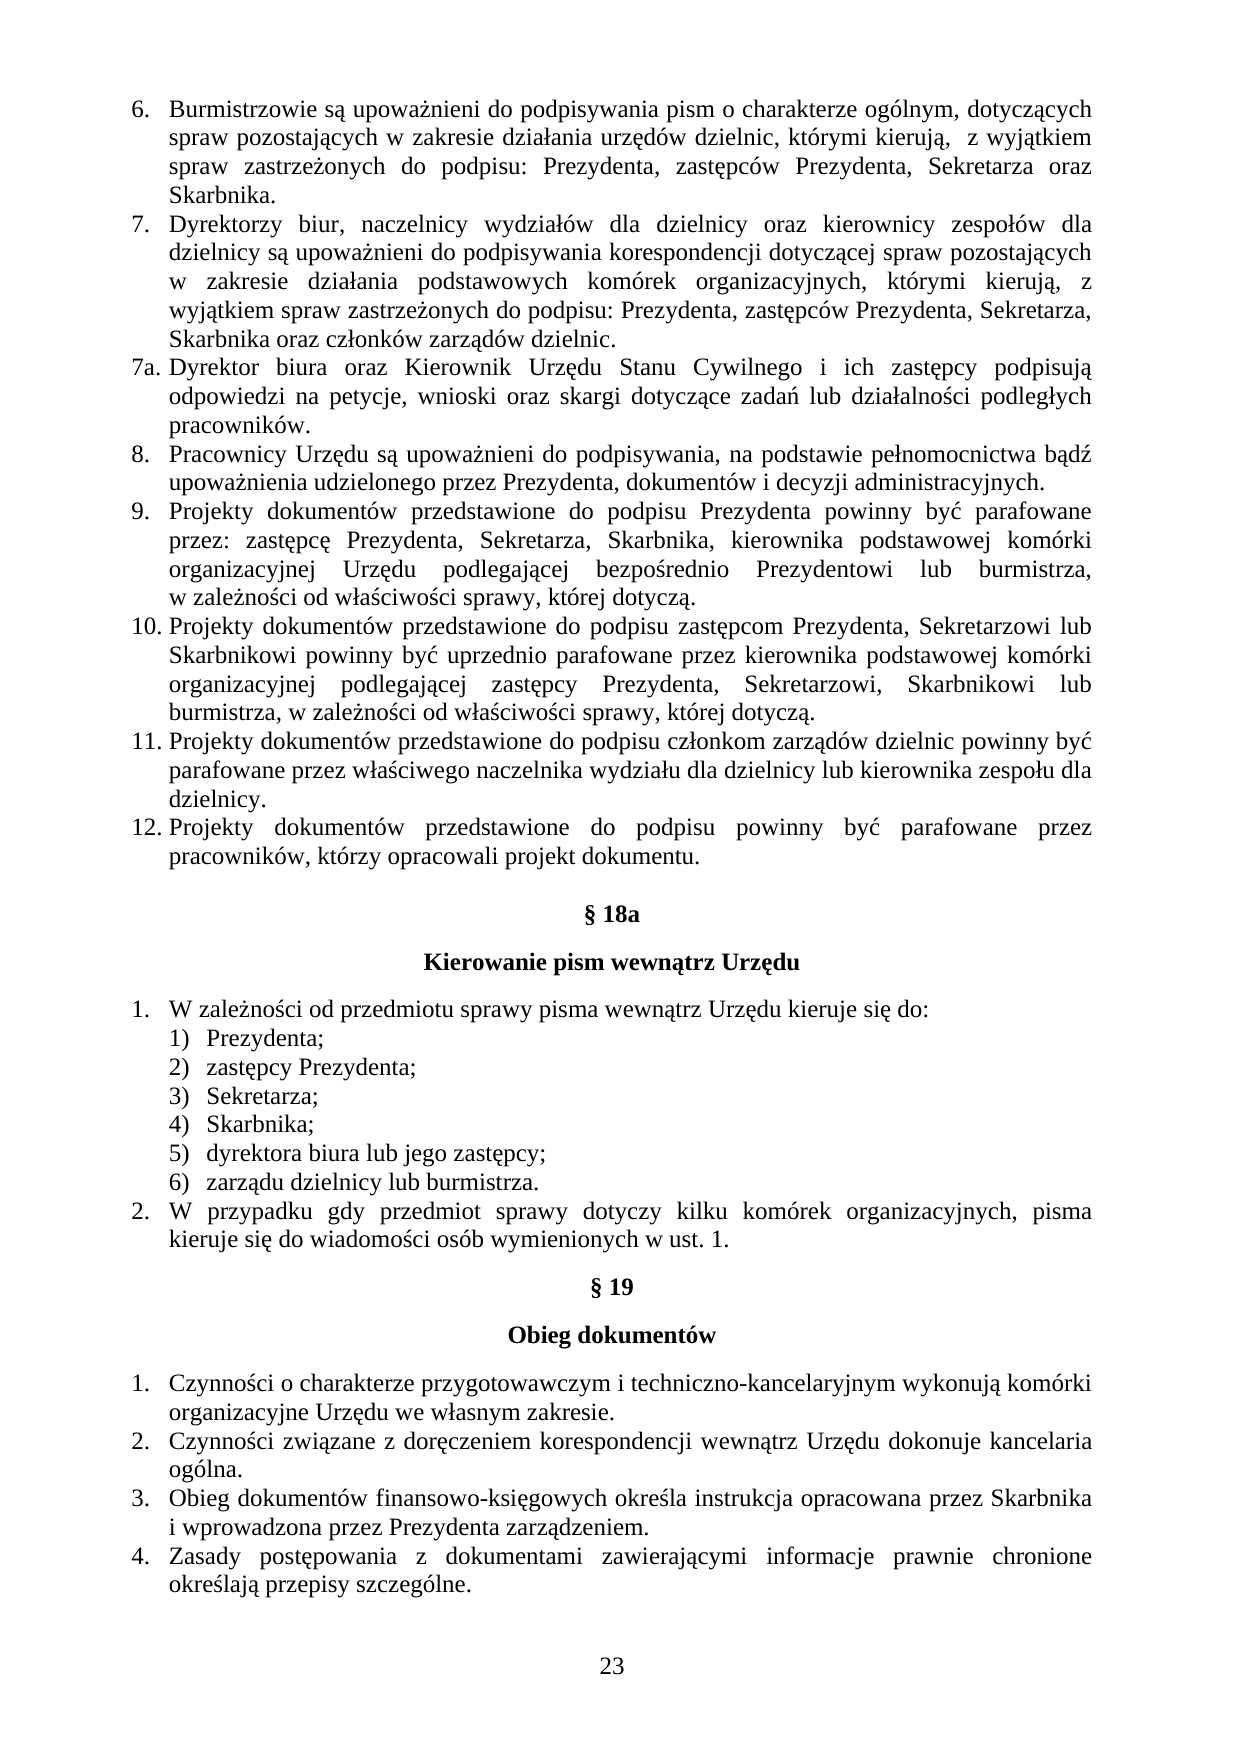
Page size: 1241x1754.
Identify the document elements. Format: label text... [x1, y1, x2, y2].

list Skarbnika; [169, 1109, 1092, 1138]
list Projekty dokumentów przedstawione do podpisu powinny być parafowane przez pracowników, którzy opracowali projekt dokumentu. [131, 812, 1092, 870]
text Kierowanie pism wewnątrz Urzędu [131, 947, 1092, 975]
list Czynności związane z doręczeniem korespondencji wewnątrz Urzędu dokonuje kancelaria ogólna. [131, 1426, 1092, 1483]
list W przypadku gdy przedmiot sprawy dotyczy kilku komórek organizacyjnych, pisma kieruje się do wiadomości osób wymienionych w ust. 1. [131, 1196, 1092, 1253]
subtitle Obieg dokumentów [131, 1320, 1092, 1349]
list Prezydenta; [169, 1023, 1092, 1052]
list Projekty dokumentów przedstawione do podpisu zastępcom Prezydenta, Sekretarzowi lub Skarbnikowi powinny być uprzednio parafowane przez kierownika podstawowej komórki organizacyjnej podlegającej zastępcy Prezydenta, Sekretarzowi, Skarbnikowi lub burmistrza, w zależności od właściwości sprawy, której dotyczą. [131, 611, 1092, 726]
list W zależności od przedmiotu sprawy pisma wewnątrz Urzędu kieruje się do: [131, 994, 1092, 1023]
text § 18a [131, 899, 1092, 927]
subtitle § 19 [131, 1272, 1092, 1301]
list Projekty dokumentów przedstawione do podpisu Prezydenta powinny być parafowane przez: zastępcę Prezydenta, Sekretarza, Skarbnika, kierownika podstawowej komórki organizacyjnej Urzędu podlegającej bezpośrednio Prezydentowi lub burmistrza, w zależności od właściwości sprawy, której dotyczą. [131, 496, 1092, 611]
list dyrektora biura lub jego zastępcy; [169, 1138, 1092, 1167]
list Zasady postępowania z dokumentami zawierającymi informacje prawnie chronione określają przepisy szczególne. [131, 1541, 1092, 1598]
list Czynności o charakterze przygotowawczym i techniczno-kancelaryjnym wykonują komórki organizacyjne Urzędu we własnym zakresie. [131, 1368, 1092, 1426]
list zarządu dzielnicy lub burmistrza. [169, 1167, 1092, 1196]
list Obieg dokumentów finansowo-księgowych określa instrukcja opracowana przez Skarbnika i wprowadzona przez Prezydenta zarządzeniem. [131, 1483, 1092, 1541]
text 7a. Dyrektor biura oraz Kierownik Urzędu Stanu Cywilnego i ich zastępcy podpisują odpowiedzi na petycje, wnioski oraz skargi dotyczące zadań lub działalności podległych pracowników. [131, 352, 1092, 439]
list Burmistrzowie są upoważnieni do podpisywania pism o charakterze ogólnym, dotyczących spraw pozostających w zakresie działania urzędów dzielnic, którymi kierują, z wyjątkiem spraw zastrzeżonych do podpisu: Prezydenta, zastępców Prezydenta, Sekretarza oraz Skarbnika. [131, 94, 1092, 209]
list zastępcy Prezydenta; [169, 1052, 1092, 1081]
list Pracownicy Urzędu są upoważnieni do podpisywania, na podstawie pełnomocnictwa bądź upoważnienia udzielonego przez Prezydenta, dokumentów i decyzji administracyjnych. [131, 439, 1092, 496]
list Sekretarza; [169, 1081, 1092, 1109]
list Dyrektorzy biur, naczelnicy wydziałów dla dzielnicy oraz kierownicy zespołów dla dzielnicy są upoważnieni do podpisywania korespondencji dotyczącej spraw pozostających w zakresie działania podstawowych komórek organizacyjnych, którymi kierują, z wyjątkiem spraw zastrzeżonych do podpisu: Prezydenta, zastępców Prezydenta, Sekretarza, Skarbnika oraz członków zarządów dzielnic. [131, 209, 1092, 352]
list Projekty dokumentów przedstawione do podpisu członkom zarządów dzielnic powinny być parafowane przez właściwego naczelnika wydziału dla dzielnicy lub kierownika zespołu dla dzielnicy. [131, 726, 1092, 812]
